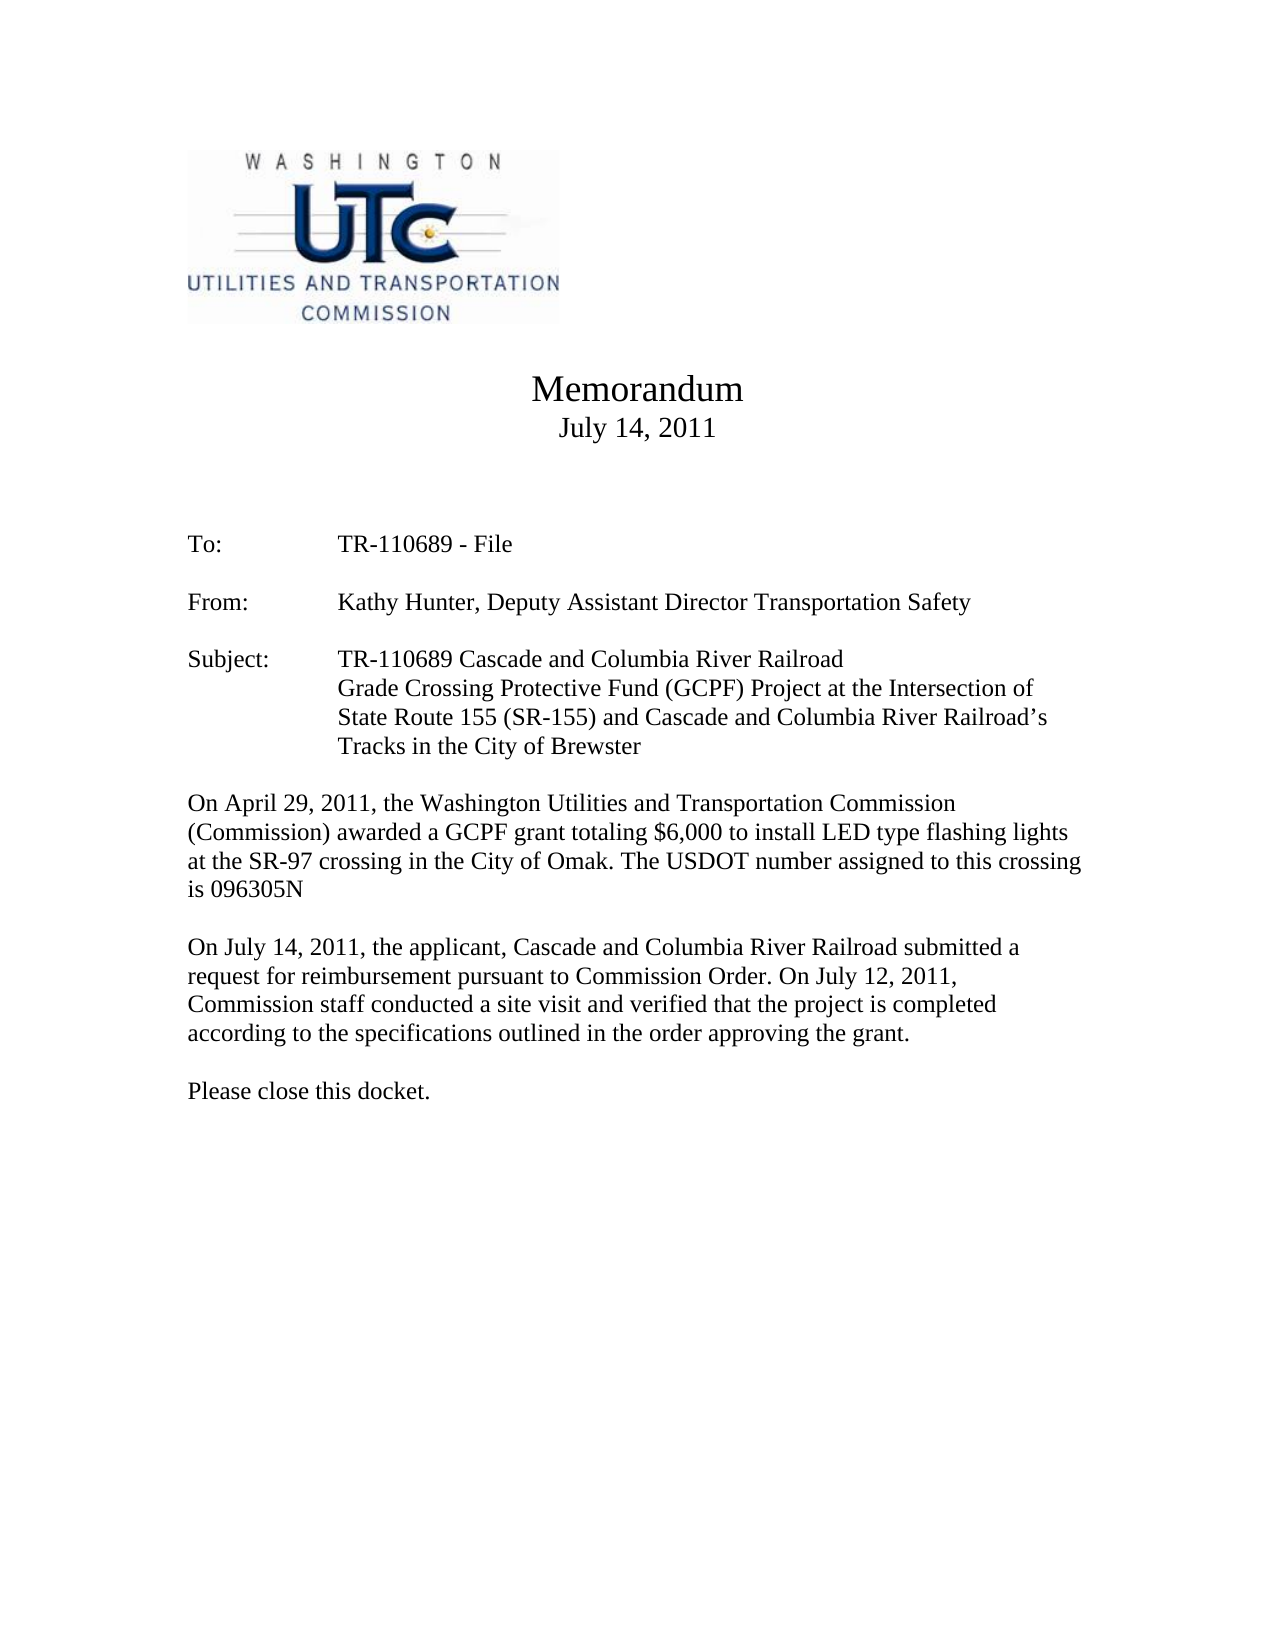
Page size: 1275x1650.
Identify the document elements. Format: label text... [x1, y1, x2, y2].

text State Route 155 (SR-155) and Cascade and Columbia River Railroad’s Tracks in the City of Brewster [337, 702, 1087, 759]
text To: TR-110689 - File [187, 529, 1087, 558]
text July 14, 2011 [187, 410, 1087, 443]
text On July 14, 2011, the applicant, Cascade and Columbia River Railroad submitted a request for reimbursement pursuant to Commission Order. On July 12, 2011, Commission staff conducted a site visit and verified that the project is completed according to the specifications outlined in the order approving the grant. [187, 932, 1087, 1047]
picture [187, 150, 560, 324]
text Memorandum [187, 367, 1087, 410]
text On April 29, 2011, the Washington Utilities and Transportation Commission (Commission) awarded a GCPF grant totaling $6,000 to install LED type flashing lights at the SR-97 crossing in the City of Omak. The USDOT number assigned to this crossing is 096305N [187, 788, 1087, 903]
text Subject: TR-110689 Cascade and Columbia River Railroad [187, 644, 1087, 673]
text From: , Deputy Assistant Director Transportation Safety [187, 587, 1087, 616]
text Grade Crossing Protective Fund (GCPF) Project at the Intersection of [337, 673, 1087, 702]
text Please close this docket. [187, 1076, 1087, 1104]
